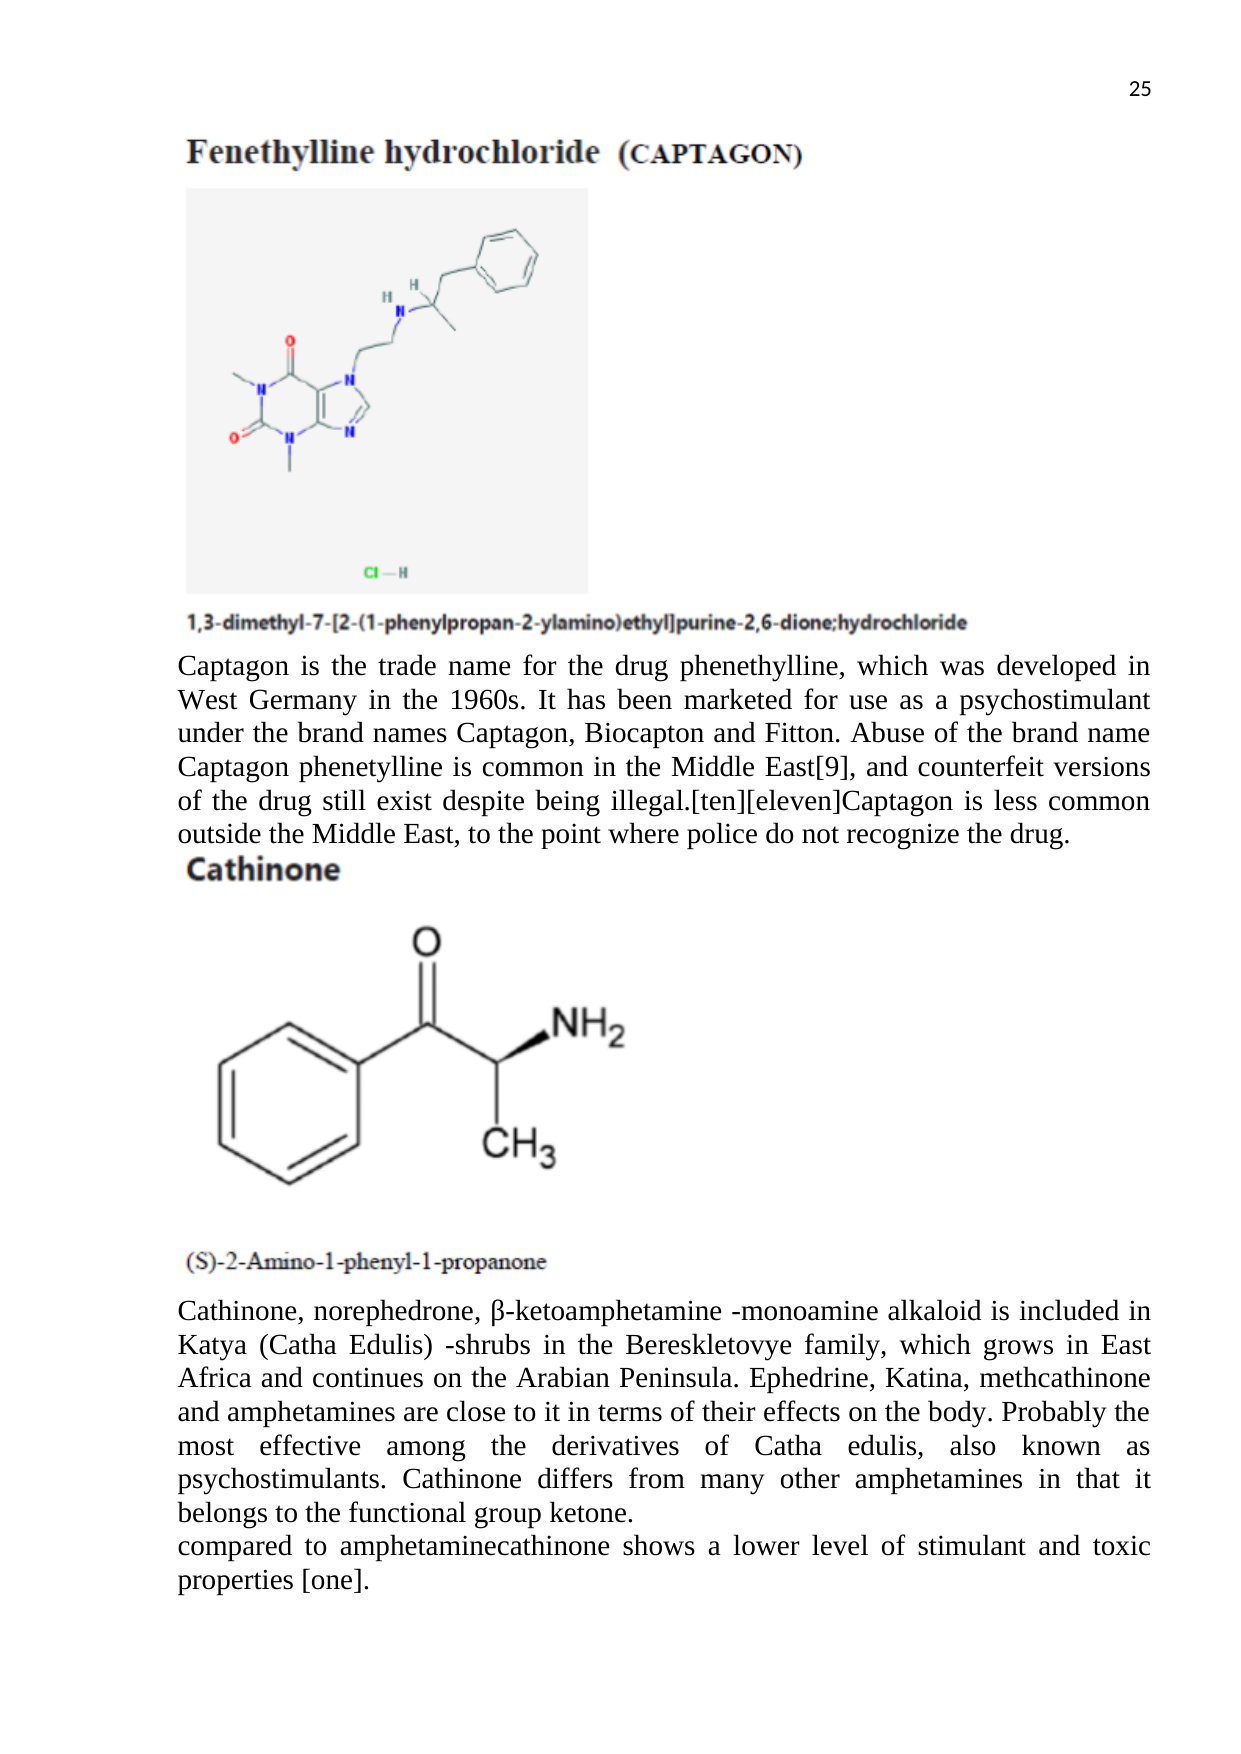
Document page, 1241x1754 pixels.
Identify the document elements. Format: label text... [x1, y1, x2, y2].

text Cathinone, norephedrone, β-ketoamphetamine -monoamine alkaloid is included in Katya (Catha Edulis) -shrubs in the Bereskletovye family, which grows in East Africa and continues on the Arabian Peninsula. Ephedrine, Katina, methcathinone and amphetamines are close to it in terms of their effects on the body. Probably the most effective among the derivatives of Catha edulis, also known as psychostimulants. Cathinone differs from many other amphetamines in that it belongs to the functional group ketone. [177, 1293, 1152, 1528]
text compared to amphetaminecathinone shows a lower level of stimulant and toxic properties [one]. [177, 1528, 1152, 1595]
text Captagon is the trade name for the drug phenethylline, which was developed in West Germany in the 1960s. It has been marketed for use as a psychostimulant under the brand names Captagon, Biocapton and Fitton. Abuse of the brand name Captagon phenetylline is common in the Middle East[9], and counterfeit versions of the drug still exist despite being illegal.[ten][eleven]Captagon is less common outside the Middle East, to the point where police do not recognize the drug. [177, 648, 1152, 850]
